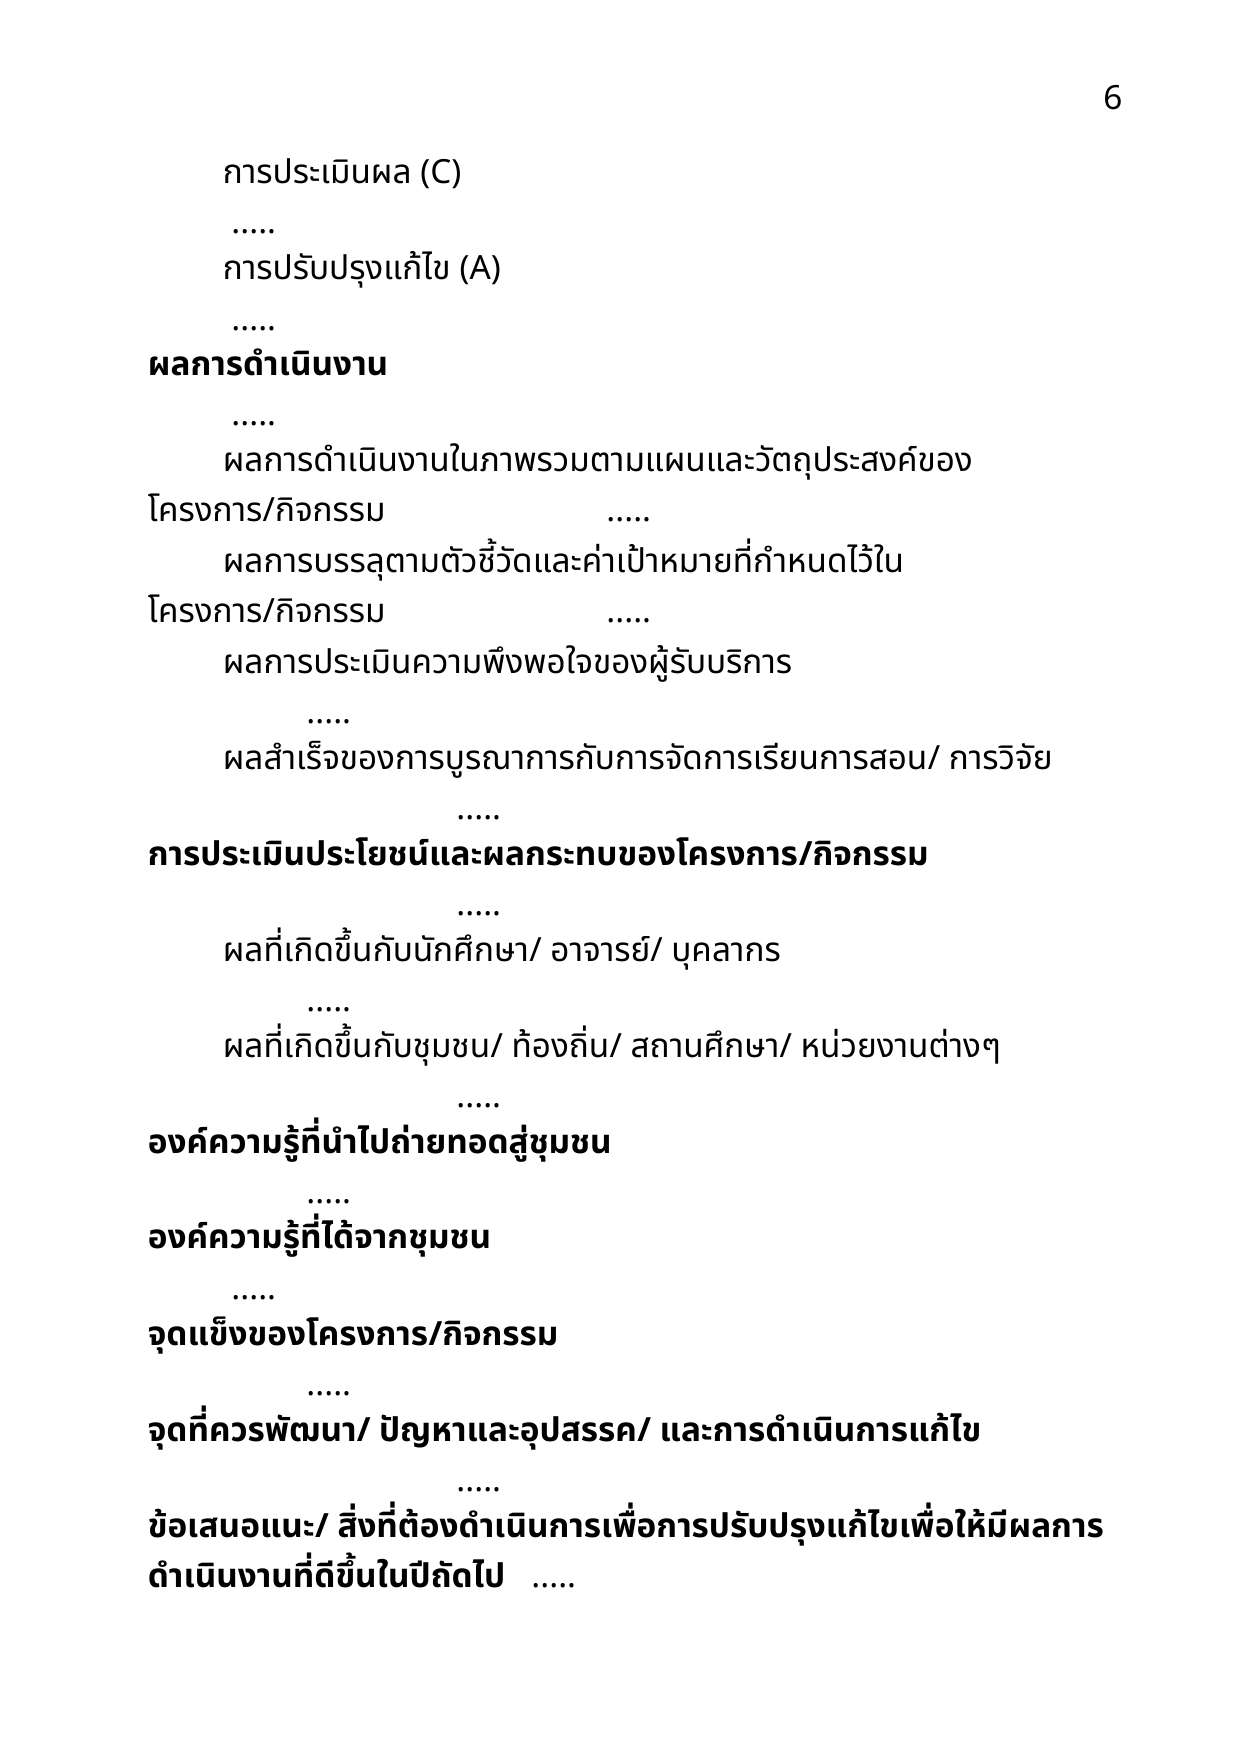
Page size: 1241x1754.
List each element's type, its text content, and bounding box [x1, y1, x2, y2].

text การประเมินประโยชน์และผลกระทบของโครงการ/กิจกรรม ..... [148, 829, 1119, 926]
text ผลการบรรลุตามตัวชี้วัดและค่าเป้าหมายที่กำหนดไว้ในโครงการ/กิจกรรม ..... [148, 537, 1119, 638]
text ผลการดำเนินงาน ..... [148, 340, 1119, 436]
text องค์ความรู้ที่ได้จากชุมชน ..... [148, 1213, 1119, 1309]
text ผลที่เกิดขึ้นกับนักศึกษา/ อาจารย์/ บุคลากร ..... [148, 926, 1119, 1022]
text องค์ความรู้ที่นำไปถ่ายทอดสู่ชุมชน ..... [148, 1118, 1119, 1213]
text การประเมินผล (C) ..... [148, 148, 1119, 244]
text จุดที่ควรพัฒนา/ ปัญหาและอุปสรรค/ และการดำเนินการแก้ไข ..... [148, 1405, 1119, 1501]
text ผลการดำเนินงานในภาพรวมตามแผนและวัตถุประสงค์ของโครงการ/กิจกรรม ..... [148, 436, 1119, 537]
text จุดแข็งของโครงการ/กิจกรรม ..... [148, 1309, 1119, 1405]
text การปรับปรุงแก้ไข (A) ..... [148, 244, 1119, 340]
text ข้อเสนอแนะ/ สิ่งที่ต้องดำเนินการเพื่อการปรับปรุงแก้ไขเพื่อให้มีผลการดำเนินงานที่ดีขึ้นในปีถัดไป ..... [148, 1501, 1119, 1603]
text ผลที่เกิดขึ้นกับชุมชน/ ท้องถิ่น/ สถานศึกษา/ หน่วยงานต่างๆ ..... [148, 1022, 1119, 1118]
text ผลการประเมินความพึงพอใจของผู้รับบริการ ..... [148, 638, 1119, 733]
text ผลสำเร็จของการบูรณาการกับการจัดการเรียนการสอน/ การวิจัย ..... [148, 733, 1119, 829]
